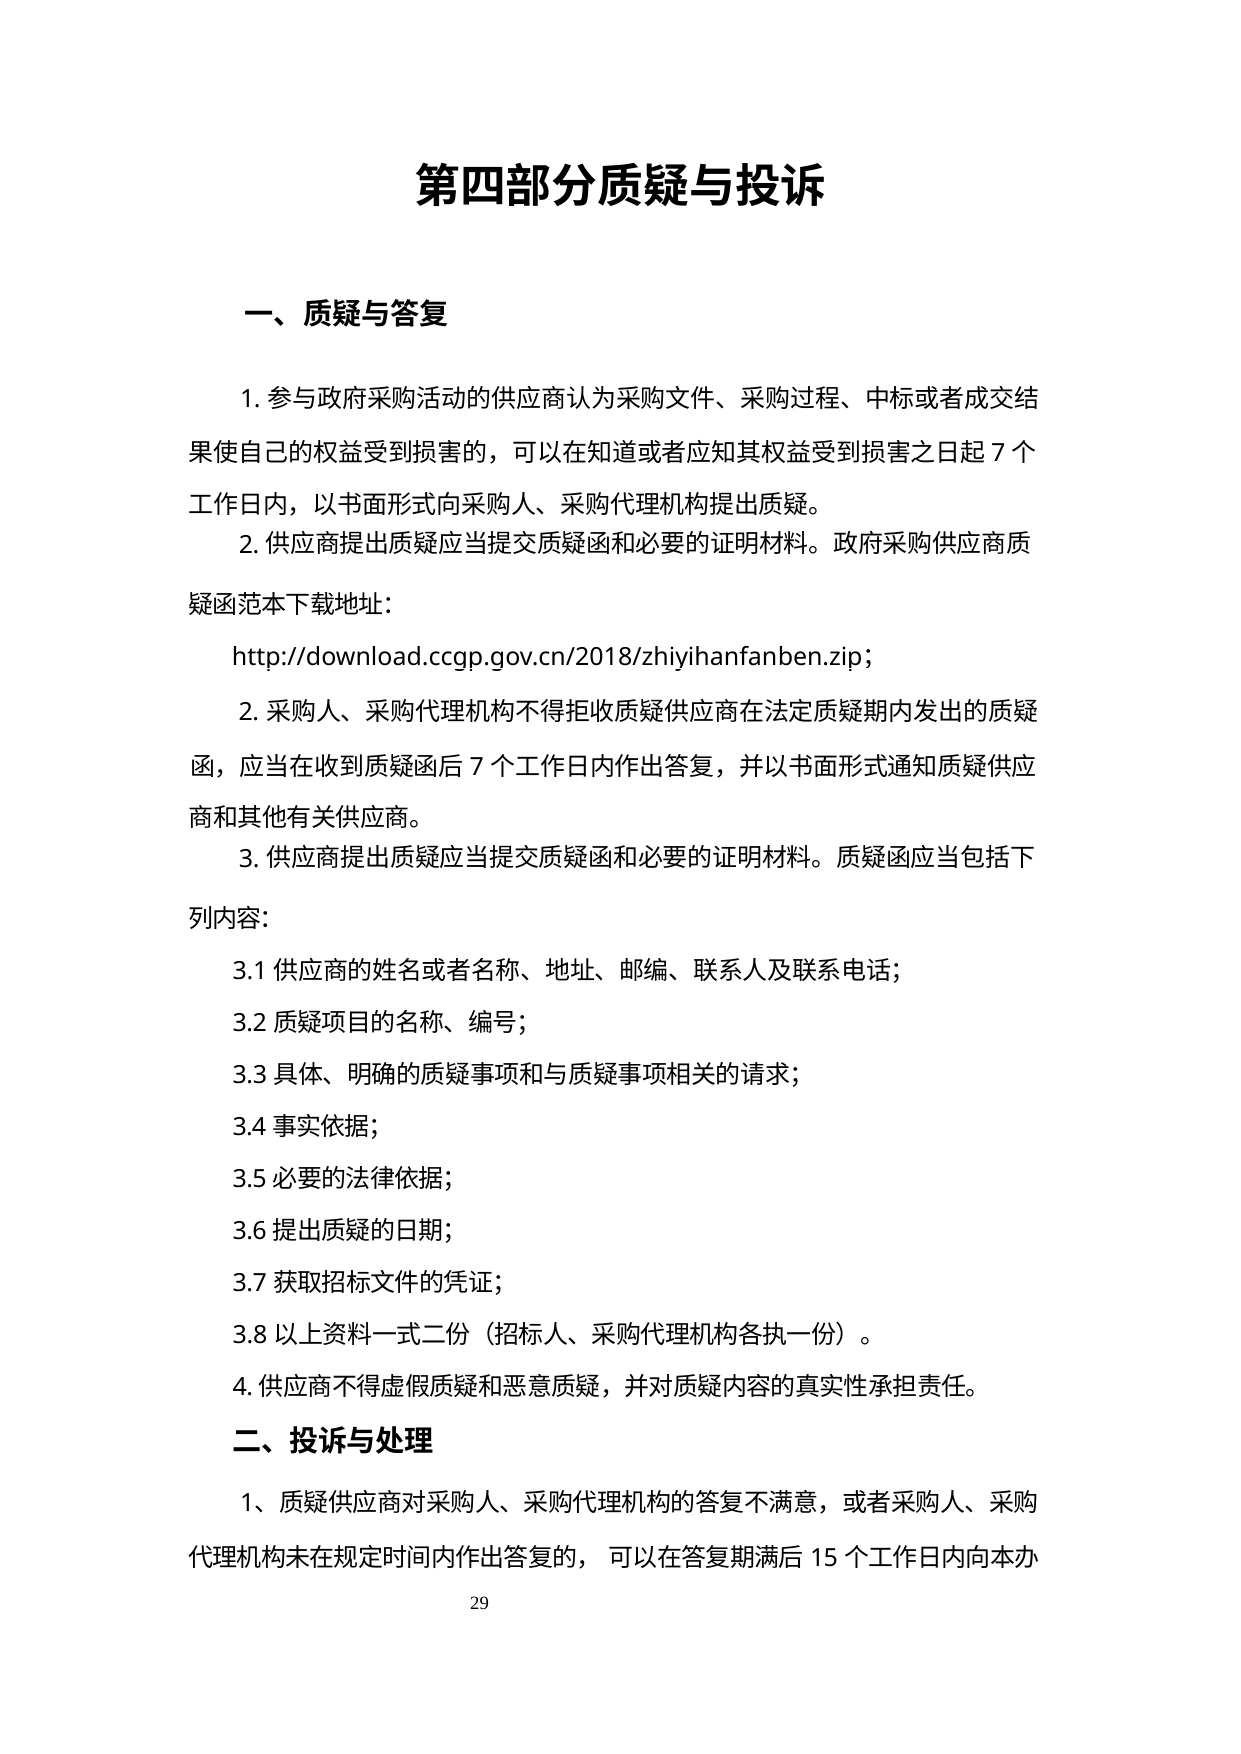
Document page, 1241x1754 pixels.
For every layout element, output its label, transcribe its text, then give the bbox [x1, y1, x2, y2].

text 2. 采购人、采购代理机构不得拒收质疑供应商在法定质疑期内发出的质疑 函，应当在收到质疑函后 7 个工作日内作出答复，并以书面形式通知质疑供应 [190, 692, 1041, 782]
list 一、质疑与答复 [186, 291, 1054, 333]
text 3.6 提出质疑的日期； [232, 1213, 1054, 1246]
text 3.7 获取招标文件的凭证； [232, 1265, 1054, 1298]
text 1. 参与政府采购活动的供应商认为采购文件、采购过程、中标或者成交结 果使自己的权益受到损害的，可以在知道或者应知其权益受到损害之日起 7 个 [189, 378, 1041, 469]
text 疑函范本下载地址： [188, 588, 1054, 621]
text 3.3 具体、明确的质疑事项和与质疑事项相关的请求； [232, 1057, 1054, 1090]
text 4. 供应商不得虚假质疑和恶意质疑，并对质疑内容的真实性承担责任。 [232, 1369, 1054, 1402]
text 列内容： [189, 901, 1054, 934]
text 3. 供应商提出质疑应当提交质疑函和必要的证明材料。质疑函应当包括下 [239, 853, 1054, 901]
text 3.1 供应商的姓名或者名称、地址、邮编、联系人及联系电话； [232, 953, 1054, 986]
text http://download.ccgp.gov.cn/2018/zhiyihanfanben.zip； [232, 640, 1054, 672]
text 商和其他有关供应商。 [189, 801, 1054, 833]
text 3.4 事实依据； [232, 1109, 1054, 1142]
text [188, 1483, 1041, 1573]
text 工作日内，以书面形式向采购人、采购代理机构提出质疑。 [188, 487, 1054, 520]
text 2. 供应商提出质疑应当提交质疑函和必要的证明材料。政府采购供应商质 [238, 539, 1054, 588]
text 二、投诉与处理 [232, 1420, 1054, 1459]
text 3.5 必要的法律依据； [232, 1161, 1054, 1194]
text 3.2 质疑项目的名称、编号； [232, 1005, 1054, 1038]
text 3.8 以上资料一式二份（招标人、采购代理机构各执一份）。 [232, 1317, 1054, 1350]
subtitle 第四部分质疑与投诉 [186, 149, 1054, 215]
